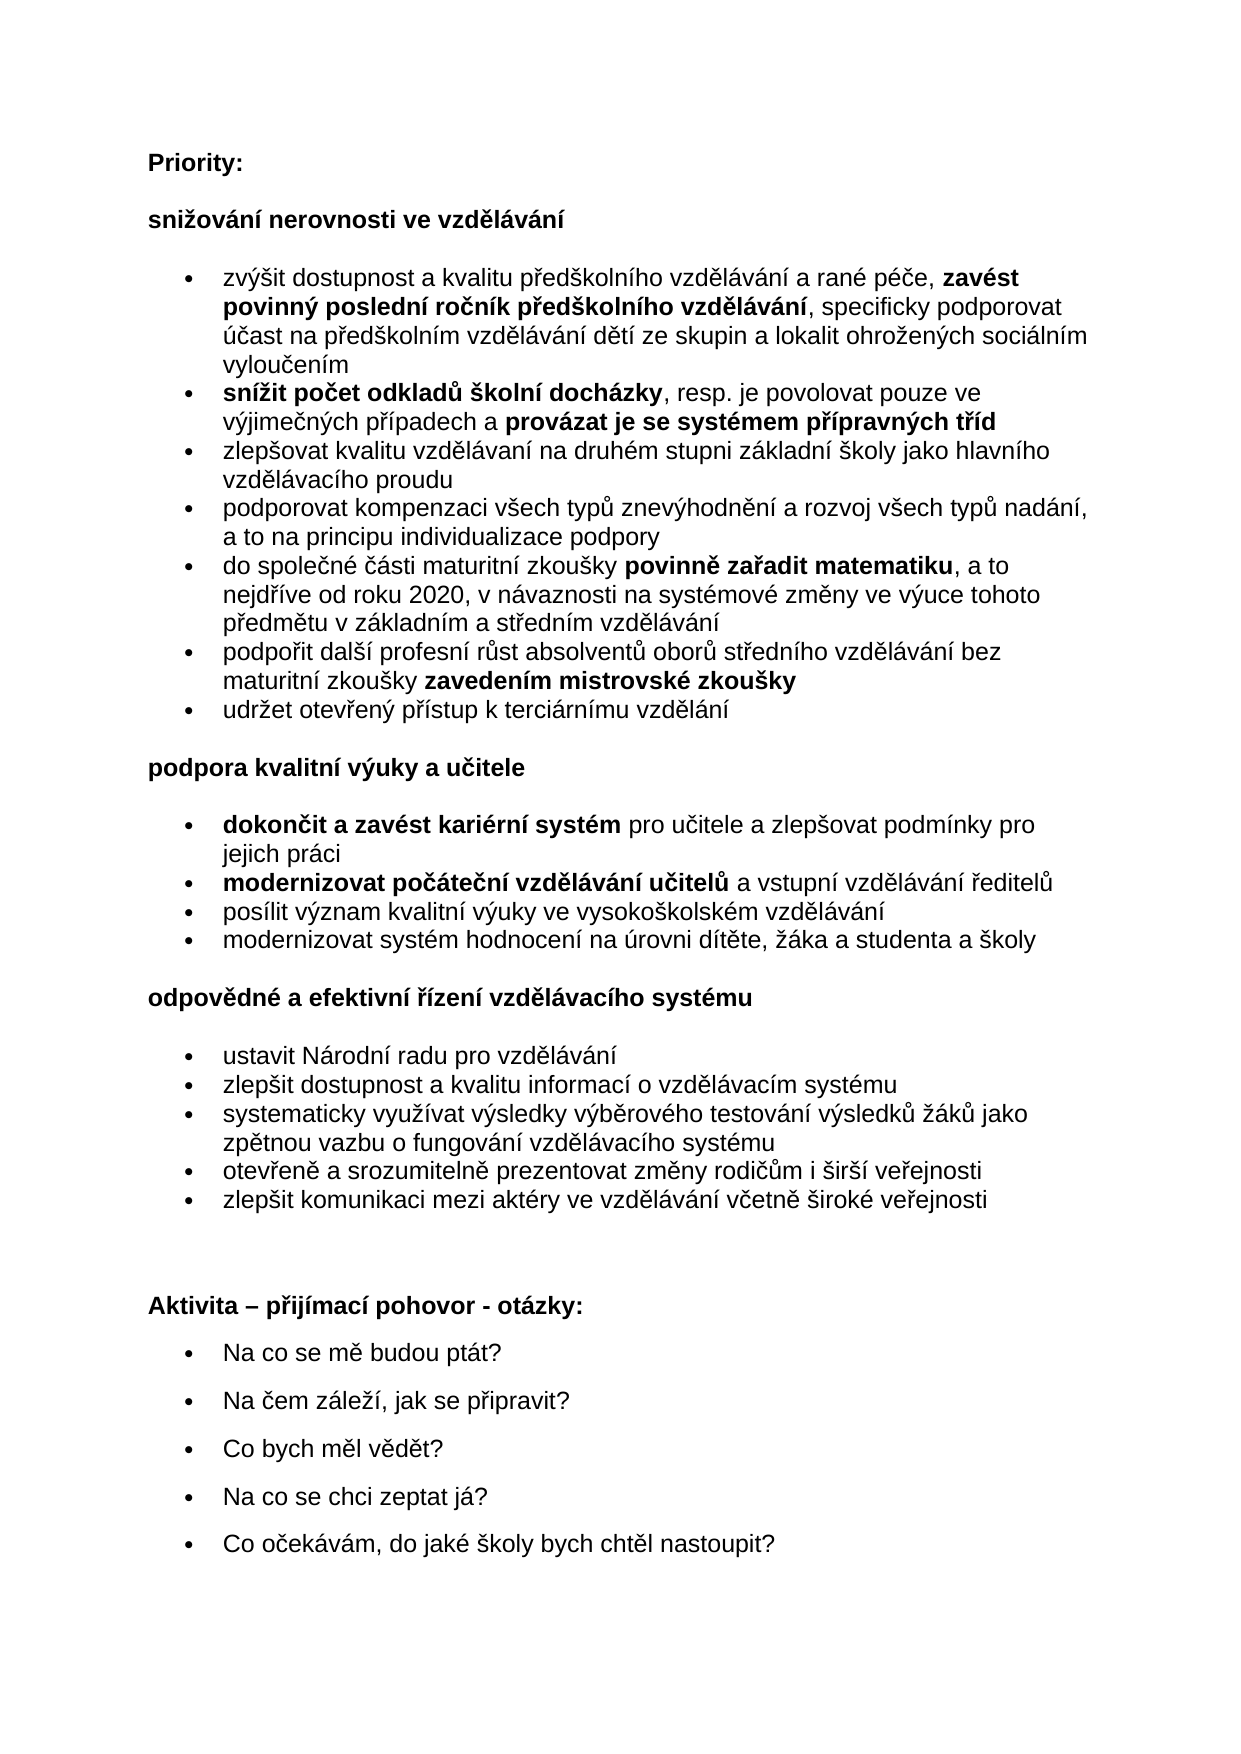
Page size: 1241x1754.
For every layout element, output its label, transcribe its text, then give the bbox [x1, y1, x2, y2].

text Aktivita – přijímací pohovor - otázky: [148, 1291, 1093, 1319]
text snižování nerovnosti ve vzdělávání [148, 206, 1093, 234]
text odpovědné a efektivní řízení vzdělávacího systému [148, 983, 1093, 1012]
list Co bych měl vědět? [185, 1434, 1093, 1463]
list zlepšit komunikaci mezi aktéry ve vzdělávání včetně široké veřejnosti [185, 1185, 1093, 1214]
list dokončit a zavést kariérní systém pro učitele a zlepšovat podmínky pro jejich práci [185, 811, 1093, 868]
list otevřeně a srozumitelně prezentovat změny rodičům i širší veřejnosti [185, 1156, 1093, 1185]
list Na co se mě budou ptát? [185, 1338, 1093, 1367]
list Na co se chci zeptat já? [185, 1482, 1093, 1510]
list do společné části maturitní zkoušky povinně zařadit matematiku, a to nejdříve od roku 2020, v návaznosti na systémové změny ve výuce tohoto předmětu v základním a středním vzdělávání [185, 551, 1093, 637]
list ustavit Národní radu pro vzdělávání [185, 1041, 1093, 1070]
text Priority: [148, 148, 1093, 176]
list snížit počet odkladů školní docházky, resp. je povolovat pouze ve výjimečných případech a provázat je se systémem přípravných tříd [185, 378, 1093, 436]
list modernizovat systém hodnocení na úrovni dítěte, žáka a studenta a školy [185, 926, 1093, 954]
list udržet otevřený přístup k terciárnímu vzdělání [185, 695, 1093, 723]
list Na čem záleží, jak se připravit? [185, 1386, 1093, 1415]
list podpořit další profesní růst absolventů oborů středního vzdělávání bez maturitní zkoušky zavedením mistrovské zkoušky [185, 637, 1093, 695]
list systematicky využívat výsledky výběrového testování výsledků žáků jako zpětnou vazbu o fungování vzdělávacího systému [185, 1099, 1093, 1156]
text podpora kvalitní výuky a učitele [148, 753, 1093, 781]
list zlepšovat kvalitu vzdělávaní na druhém stupni základní školy jako hlavního vzdělávacího proudu [185, 436, 1093, 493]
list podporovat kompenzaci všech typů znevýhodnění a rozvoj všech typů nadání, a to na principu individualizace podpory [185, 493, 1093, 551]
list Co očekávám, do jaké školy bych chtěl nastoupit? [185, 1529, 1093, 1558]
list posílit význam kvalitní výuky ve vysokoškolském vzdělávání [185, 897, 1093, 926]
list zlepšit dostupnost a kvalitu informací o vzdělávacím systému [185, 1070, 1093, 1099]
list modernizovat počáteční vzdělávání učitelů a vstupní vzdělávání ředitelů [185, 868, 1093, 897]
list zvýšit dostupnost a kvalitu předškolního vzdělávání a rané péče, zavést povinný poslední ročník předškolního vzdělávání, specificky podporovat účast na předškolním vzdělávání dětí ze skupin a lokalit ohrožených sociálním vyloučením [185, 263, 1093, 378]
